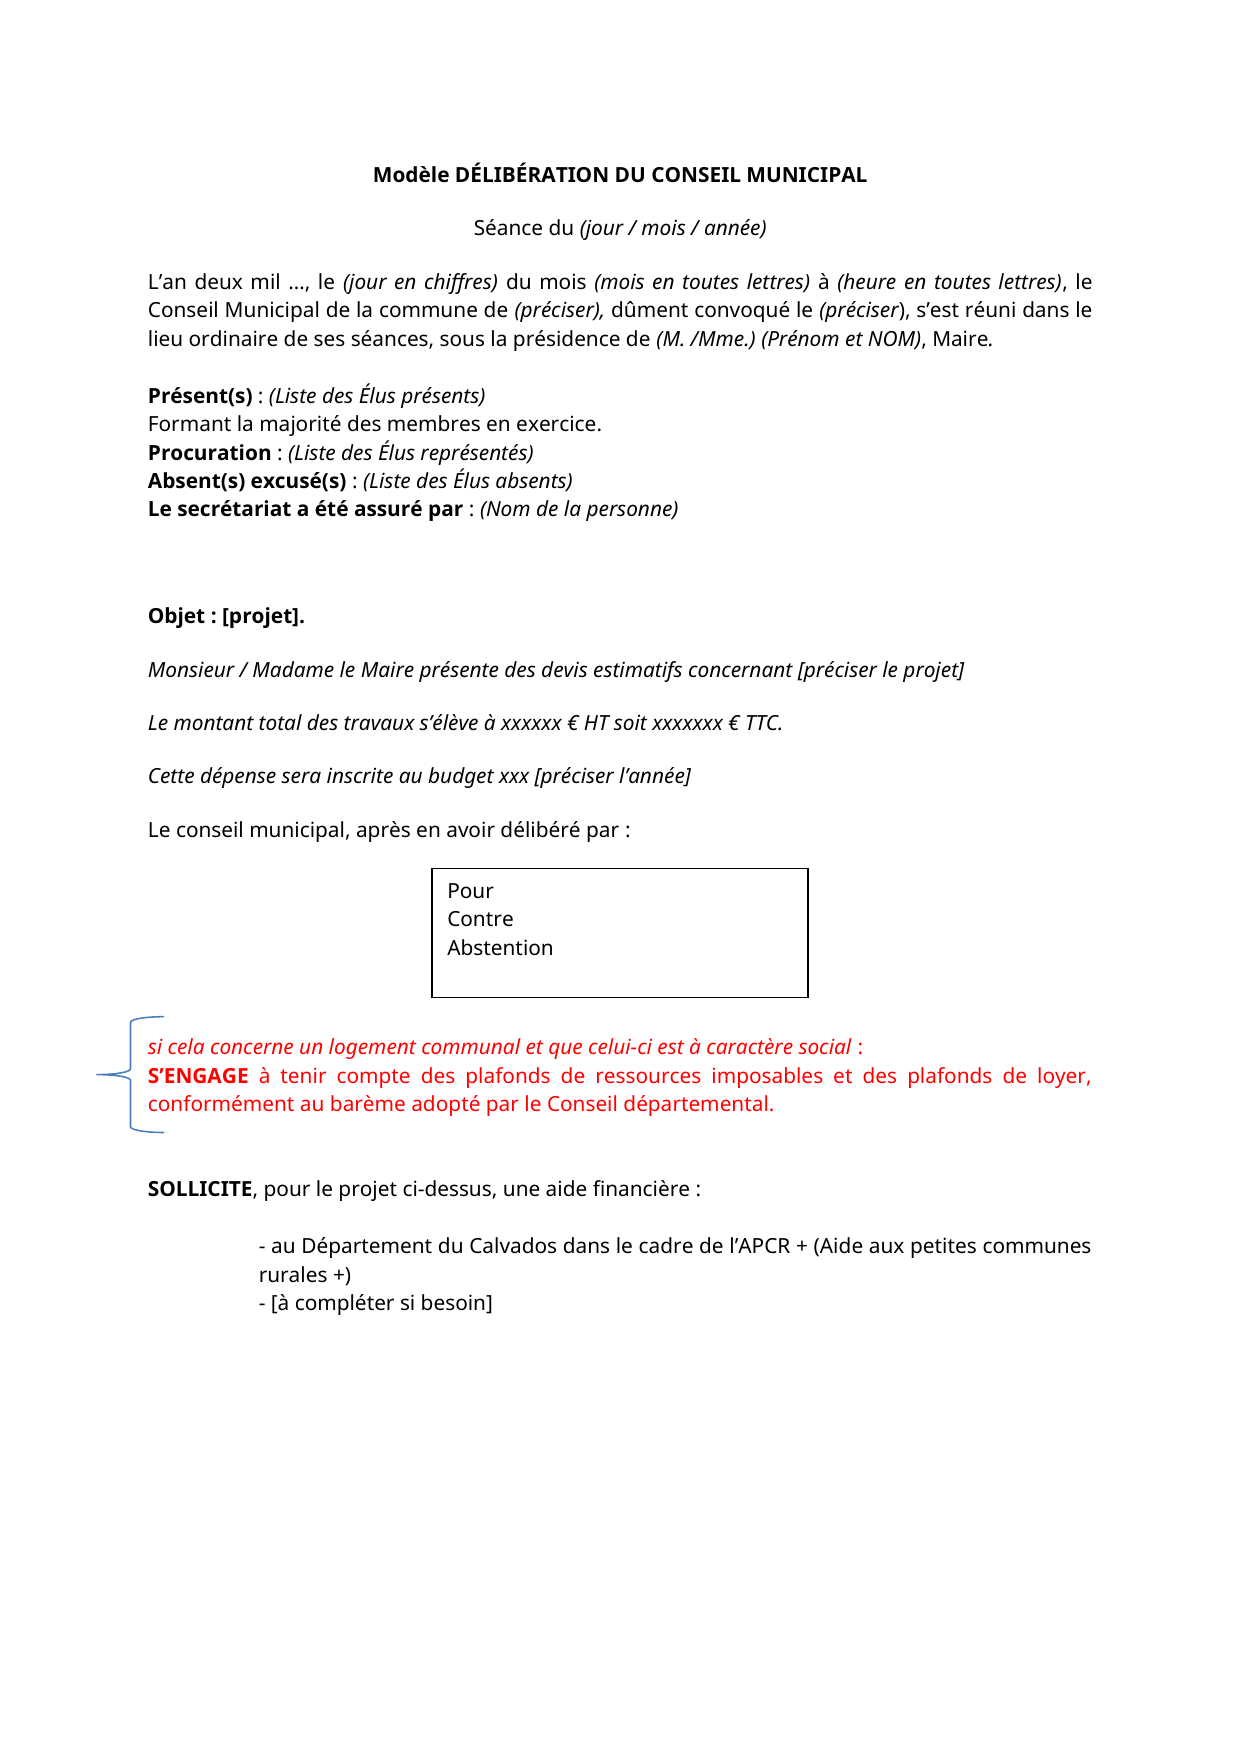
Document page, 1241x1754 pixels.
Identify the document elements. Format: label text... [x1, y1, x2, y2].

list - [à compléter si besoin] [258, 1288, 1093, 1317]
text Procuration : (Liste des Élus représentés) [148, 438, 1093, 466]
text Cette dépense sera inscrite au budget xxx [préciser l’année] [148, 762, 1093, 790]
text Formant la majorité des membres en exercice. [148, 409, 1093, 438]
text si cela concerne un logement communal et que celui-ci est à caractère social : [148, 1032, 1093, 1061]
text Présent(s) : (Liste des Élus présents) [148, 381, 1093, 409]
list - au Département du Calvados dans le cadre de l’APCR + (Aide aux petites communes rurales +) [258, 1231, 1093, 1288]
text L’an deux mil …, le (jour en chiffres) du mois (mois en toutes lettres) à (heure en toutes lettres), le Conseil Municipal de la commune de (préciser), dûment convoqué le (préciser), s’est réuni dans le lieu ordinaire de ses séances, sous la présidence de (M. /Mme.) (Prénom et NOM), Maire. [148, 267, 1093, 352]
text Absent(s) excusé(s) : (Liste des Élus absents) [148, 466, 1093, 494]
text Le conseil municipal, après en avoir délibéré par : [148, 815, 1093, 843]
text Le montant total des travaux s’élève à xxxxxx € HT soit xxxxxxx € TTC. [148, 708, 1093, 737]
text Séance du (jour / mois / année) [148, 213, 1093, 242]
text Le secrétariat a été assuré par : (Nom de la personne) [148, 494, 1093, 523]
text SOLLICITE, pour le projet ci-dessus, une aide financière : [148, 1174, 1093, 1203]
text Modèle DÉLIBÉRATION DU CONSEIL MUNICIPAL [148, 160, 1093, 188]
text Objet : [projet]. [148, 601, 1093, 630]
text Monsieur / Madame le Maire présente des devis estimatifs concernant [préciser le projet] [148, 655, 1093, 683]
text S’ENGAGE à tenir compte des plafonds de ressources imposables et des plafonds de loyer, conformément au barème adopté par le Conseil départemental. [148, 1061, 1093, 1118]
